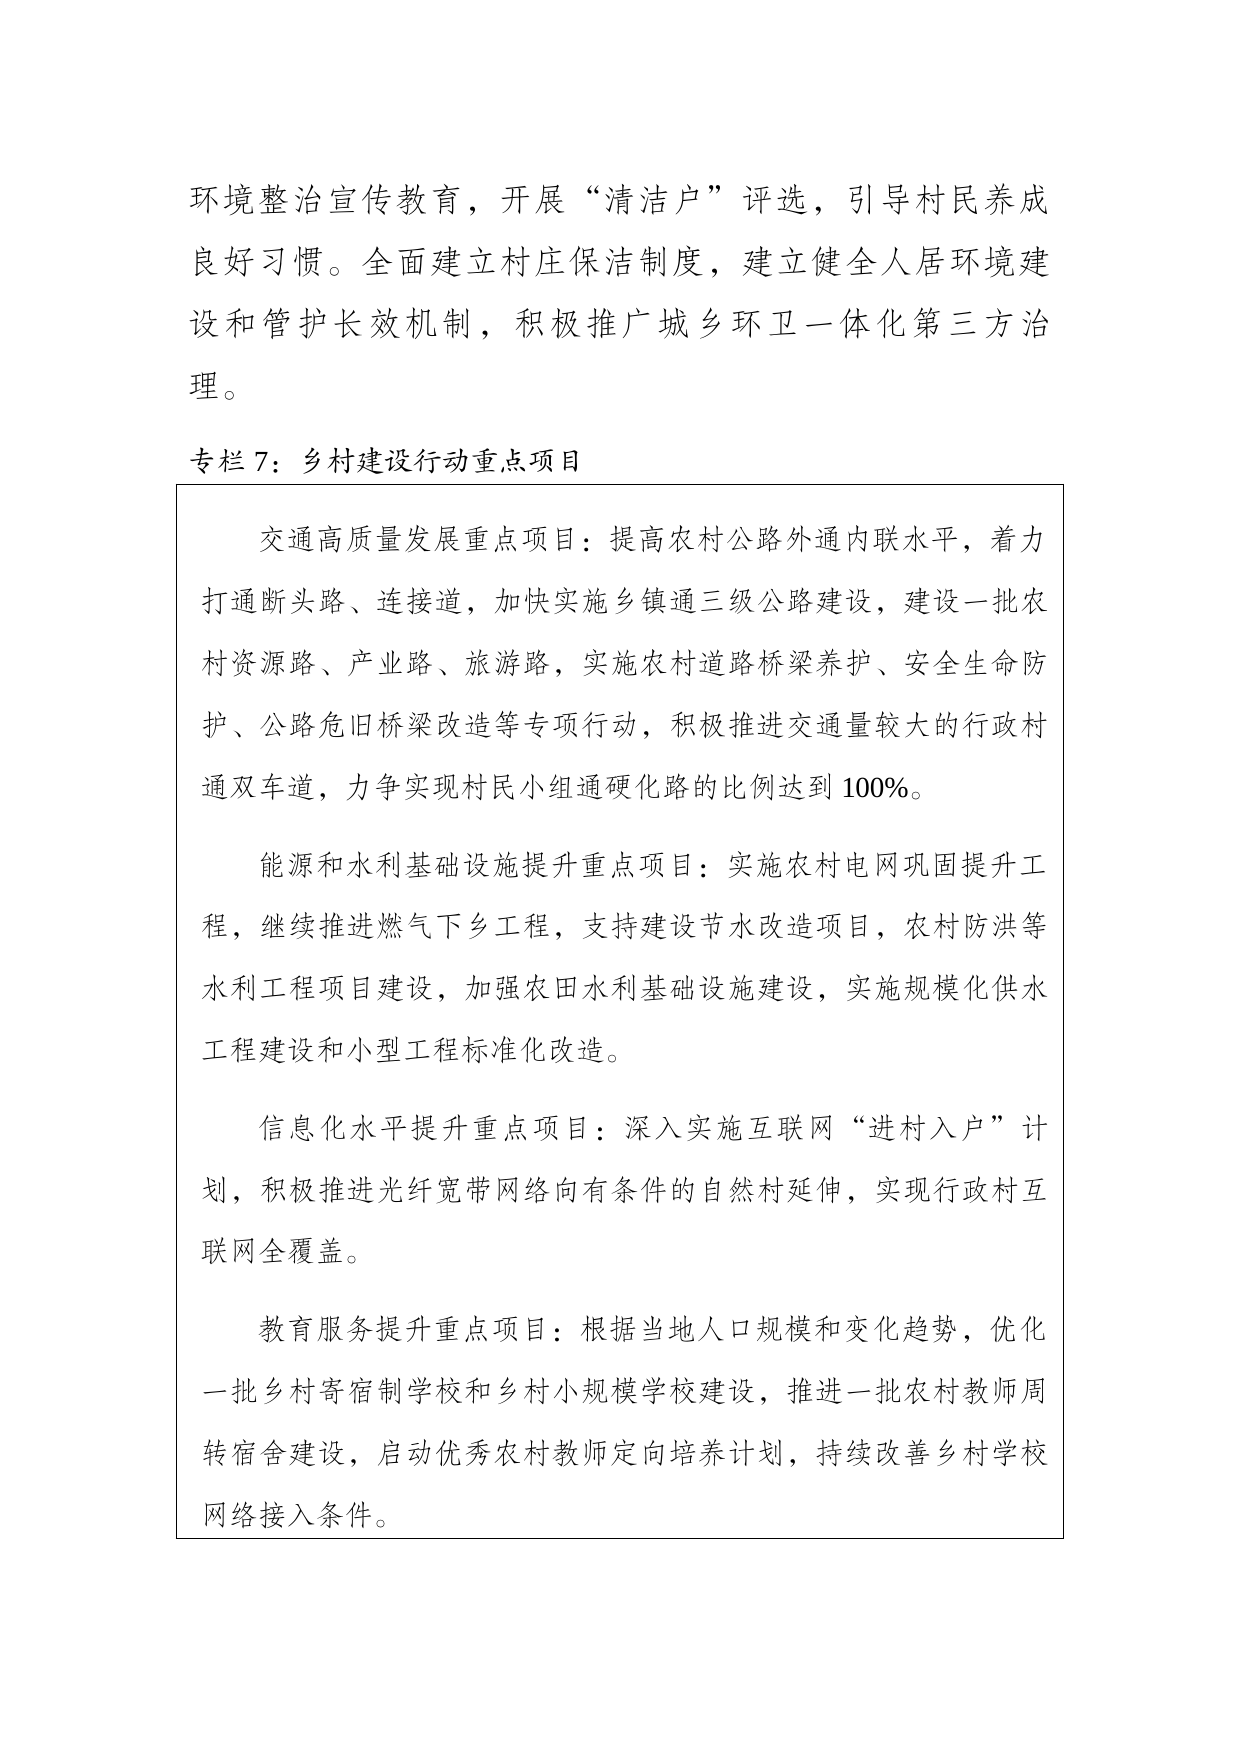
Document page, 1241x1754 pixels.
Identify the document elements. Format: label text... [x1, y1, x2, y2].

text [187, 162, 1053, 409]
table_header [177, 485, 1063, 1537]
text 专栏 7：乡村建设行动重点项目 [187, 422, 1053, 483]
